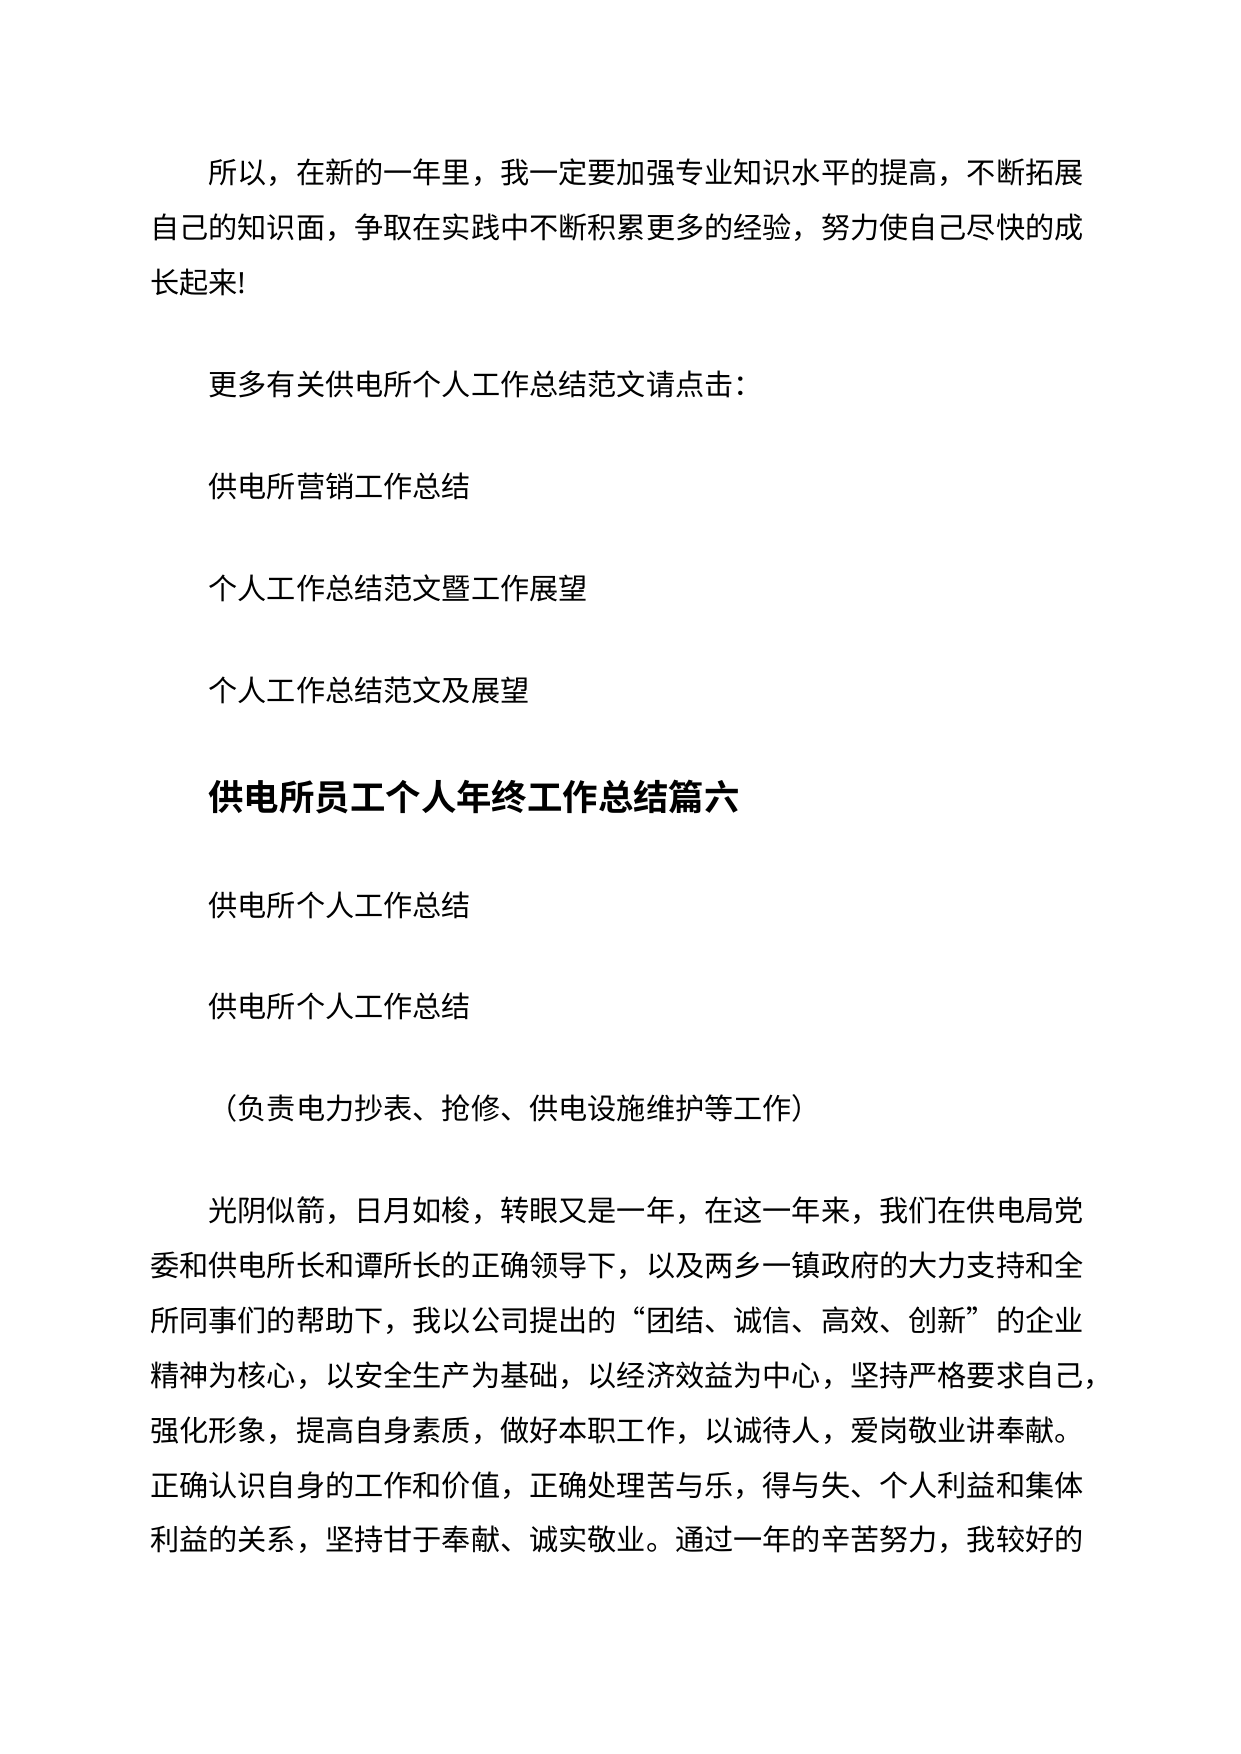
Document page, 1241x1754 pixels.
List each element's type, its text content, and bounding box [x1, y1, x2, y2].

text 供电所营销工作总结 [150, 463, 1090, 506]
text 个人工作总结范文暨工作展望 [150, 565, 1090, 608]
text 个人工作总结范文及展望 [150, 667, 1090, 709]
text 所以，在新的一年里，我一定要加强专业知识水平的提高，不断拓展自己的知识面，争取在实践中不断积累更多的经验，努力使自己尽快的成长起来! [150, 150, 1090, 302]
text （负责电力抄表、抢修、供电设施维护等工作） [150, 1086, 1090, 1128]
text 供电所个人工作总结 [150, 882, 1090, 924]
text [150, 1188, 1090, 1559]
text 供电所员工个人年终工作总结篇六 [150, 769, 1090, 820]
text 供电所个人工作总结 [150, 984, 1090, 1026]
text 更多有关供电所个人工作总结范文请点击： [150, 362, 1090, 404]
